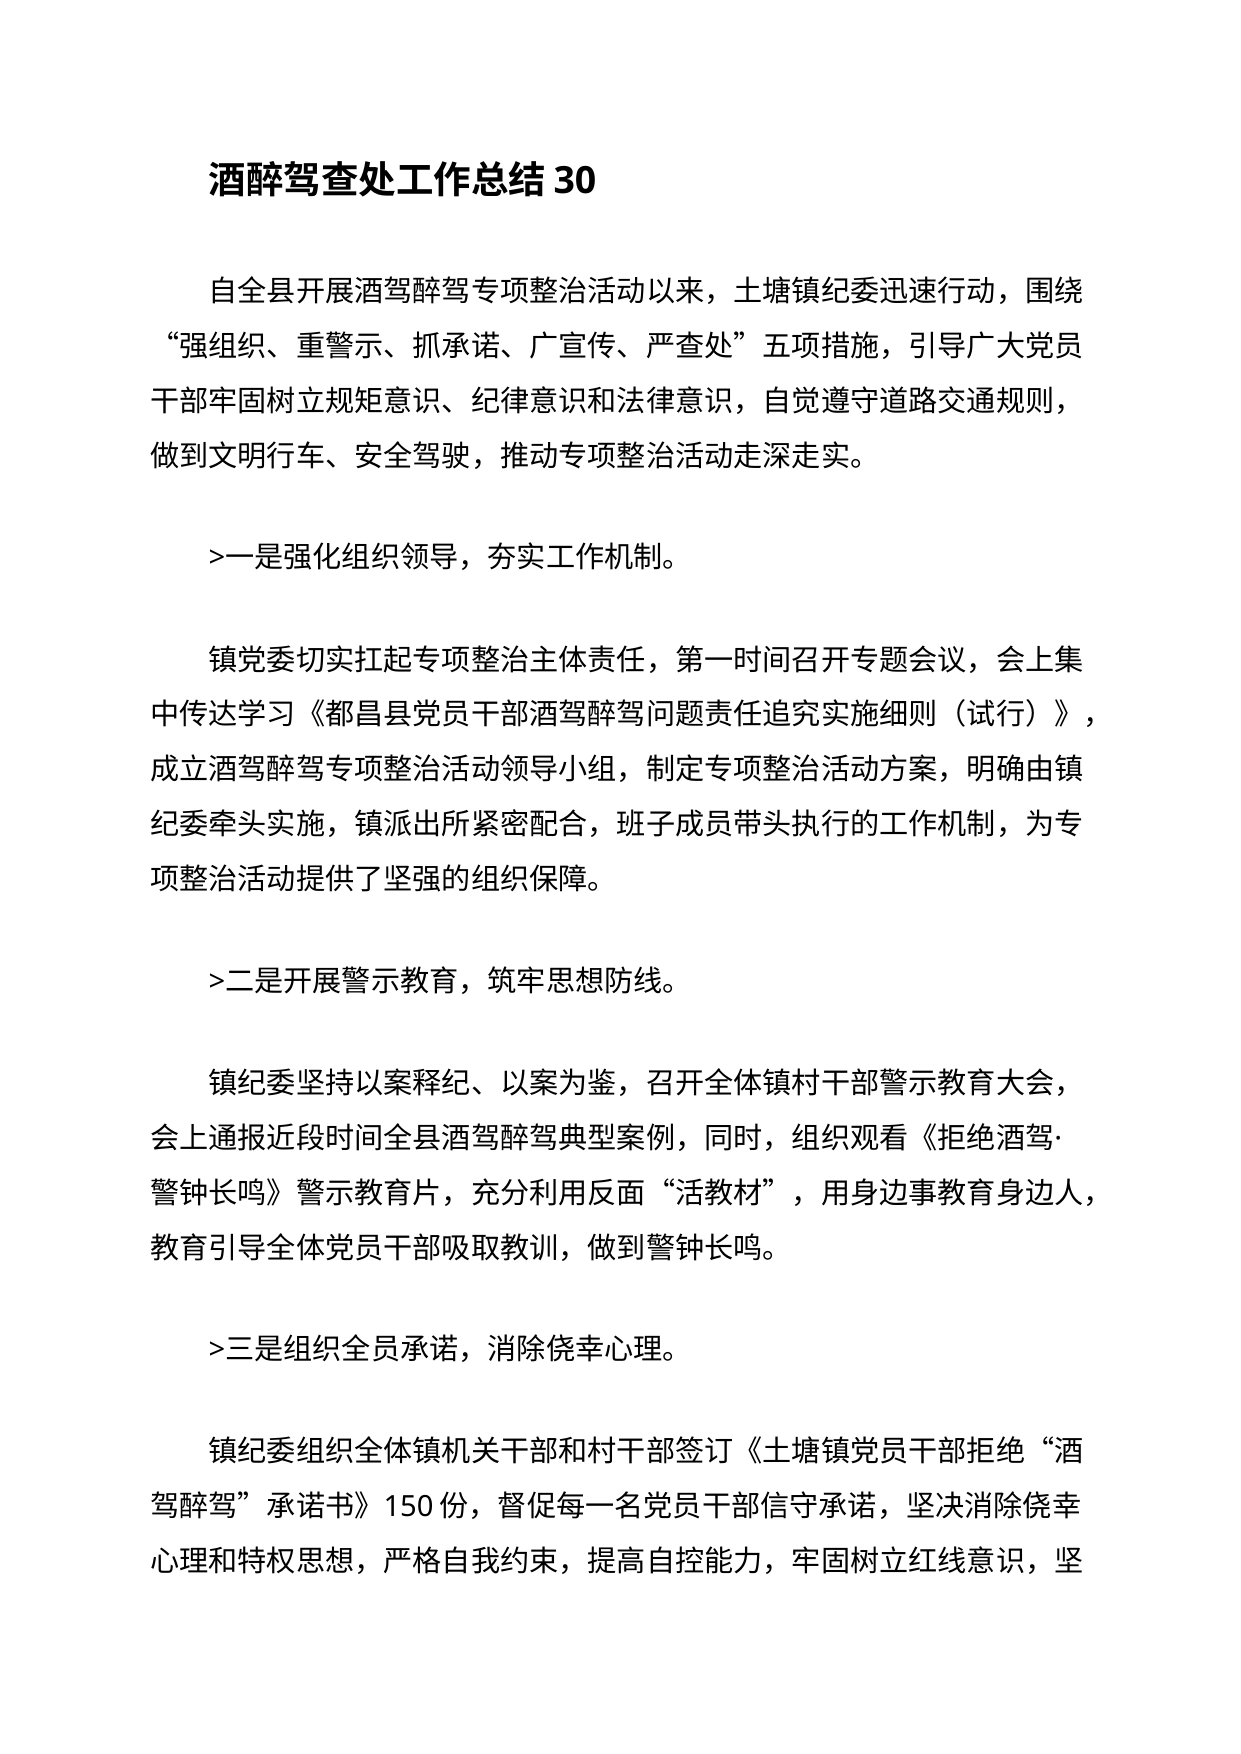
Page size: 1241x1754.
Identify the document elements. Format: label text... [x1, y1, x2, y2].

text 镇纪委坚持以案释纪、以案为鉴，召开全体镇村干部警示教育大会，会上通报近段时间全县酒驾醉驾典型案例，同时，组织观看《拒绝酒驾·警钟长鸣》警示教育片，充分利用反面“活教材”，用身边事教育身边人，教育引导全体党员干部吸取教训，做到警钟长鸣。 [150, 1059, 1090, 1266]
text 镇党委切实扛起专项整治主体责任，第一时间召开专题会议，会上集中传达学习《都昌县党员干部酒驾醉驾问题责任追究实施细则（试行）》，成立酒驾醉驾专项整治活动领导小组，制定专项整治活动方案，明确由镇纪委牵头实施，镇派出所紧密配合，班子成员带头执行的工作机制，为专项整治活动提供了坚强的组织保障。 [150, 636, 1090, 898]
text >三是组织全员承诺，消除侥幸心理。 [150, 1326, 1090, 1368]
text 自全县开展酒驾醉驾专项整治活动以来，土塘镇纪委迅速行动，围绕“强组织、重警示、抓承诺、广宣传、严查处”五项措施，引导广大党员干部牢固树立规矩意识、纪律意识和法律意识，自觉遵守道路交通规则，做到文明行车、安全驾驶，推动专项整治活动走深走实。 [150, 268, 1090, 474]
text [150, 1428, 1090, 1580]
text 酒醉驾查处工作总结30 [150, 150, 1090, 204]
text >一是强化组织领导，夯实工作机制。 [150, 534, 1090, 576]
text >二是开展警示教育，筑牢思想防线。 [150, 957, 1090, 1000]
